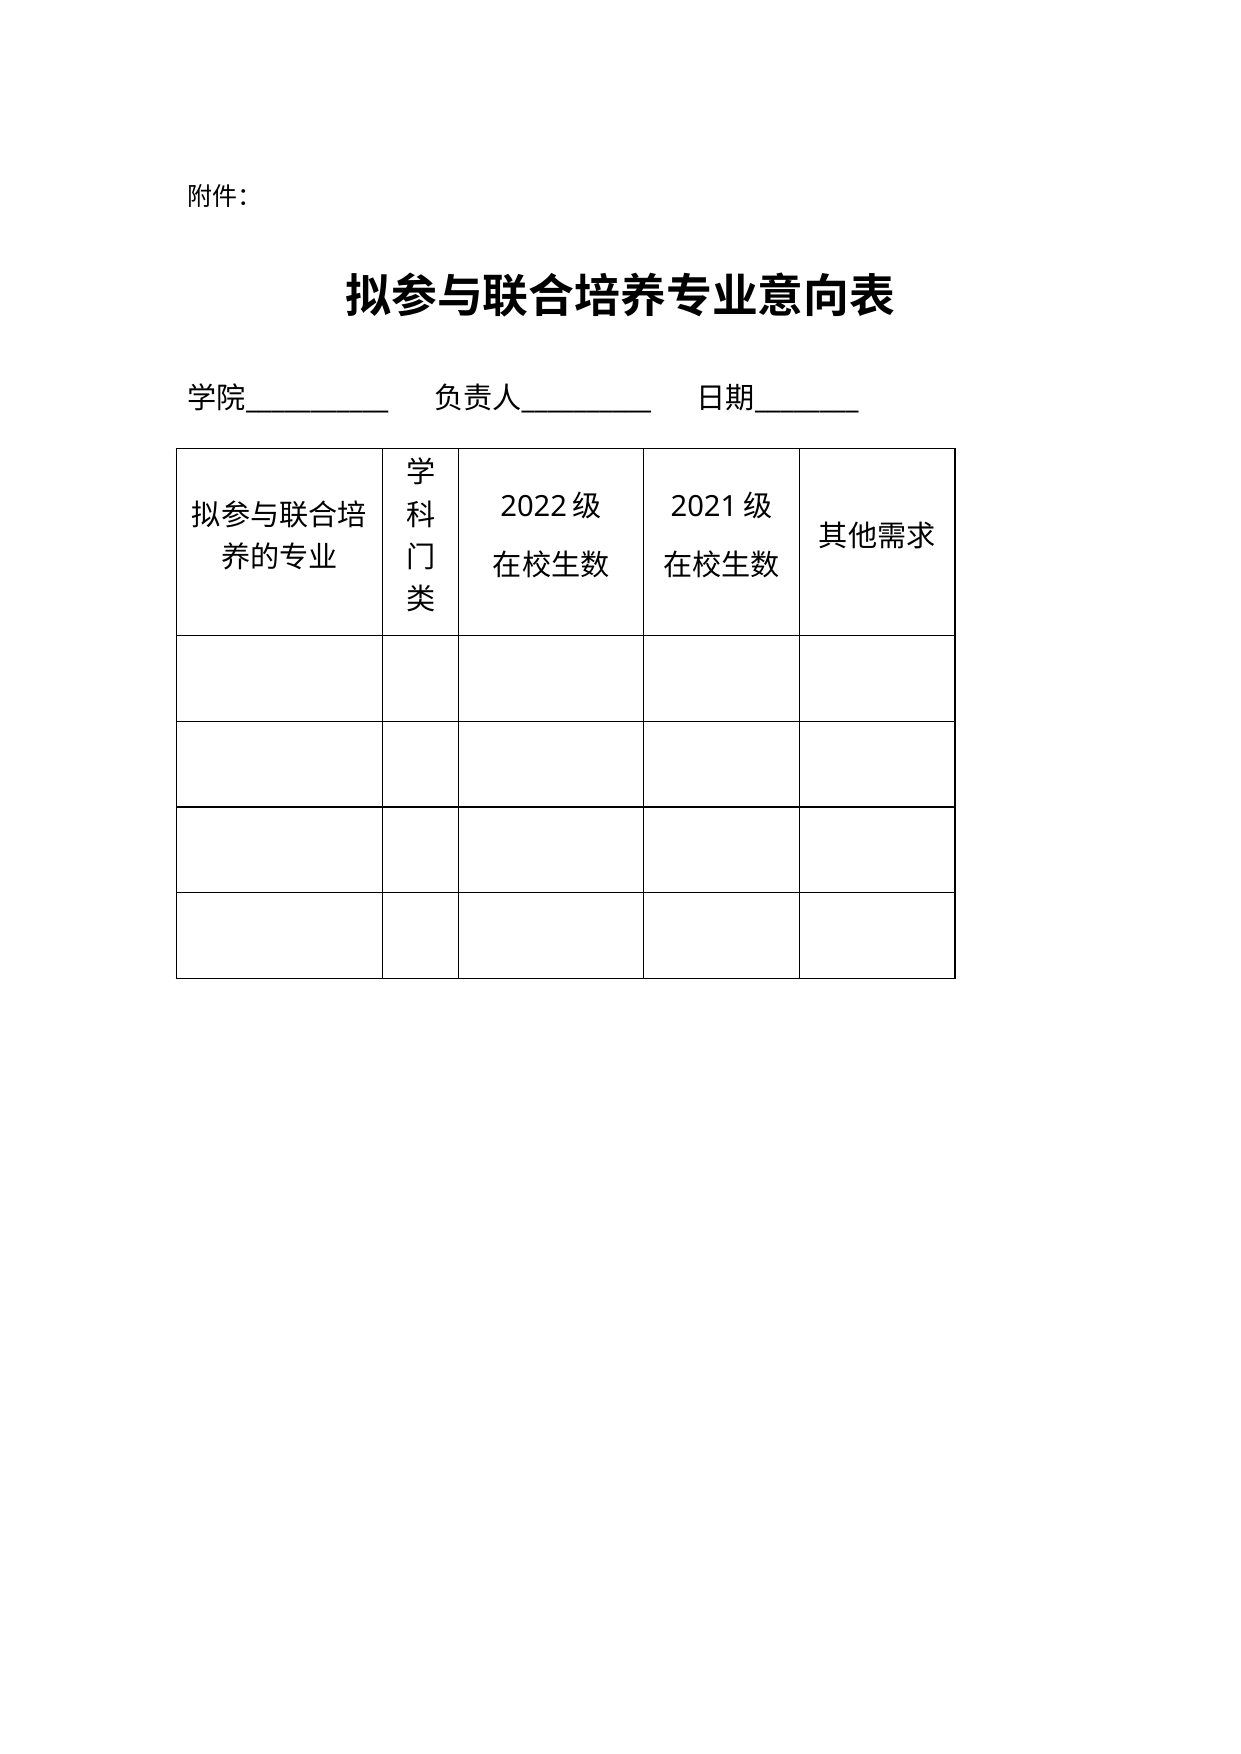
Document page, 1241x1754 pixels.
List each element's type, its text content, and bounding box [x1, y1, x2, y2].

table_cell [644, 808, 799, 892]
table_cell [644, 893, 799, 978]
table_cell [800, 808, 954, 892]
table_cell [177, 893, 382, 978]
table_cell [459, 893, 643, 978]
table_cell [177, 722, 382, 806]
table_header 2021级 在校生数 [644, 449, 799, 635]
table_cell [459, 808, 643, 892]
table_cell [383, 808, 458, 892]
table_header 学科门类 [383, 449, 458, 635]
table_cell [459, 636, 643, 721]
table_cell [644, 722, 799, 806]
table_cell [383, 636, 458, 721]
table_cell [177, 636, 382, 721]
table_header 其他需求 [800, 449, 954, 635]
text 拟参与联合培养专业意向表 [187, 244, 1053, 341]
table_cell [383, 893, 458, 978]
text 附件： [187, 162, 1053, 227]
table_header 拟参与联合培养的专业 [177, 449, 382, 635]
table_cell [459, 722, 643, 806]
table_cell [644, 636, 799, 721]
table_cell [800, 893, 954, 978]
table_cell [177, 808, 382, 892]
text 学院___________ 负责人__________ 日期________ [187, 363, 1053, 428]
table_cell [383, 722, 458, 806]
table_cell [800, 636, 954, 721]
table_header 2022级 在校生数 [459, 449, 643, 635]
table_cell [800, 722, 954, 806]
